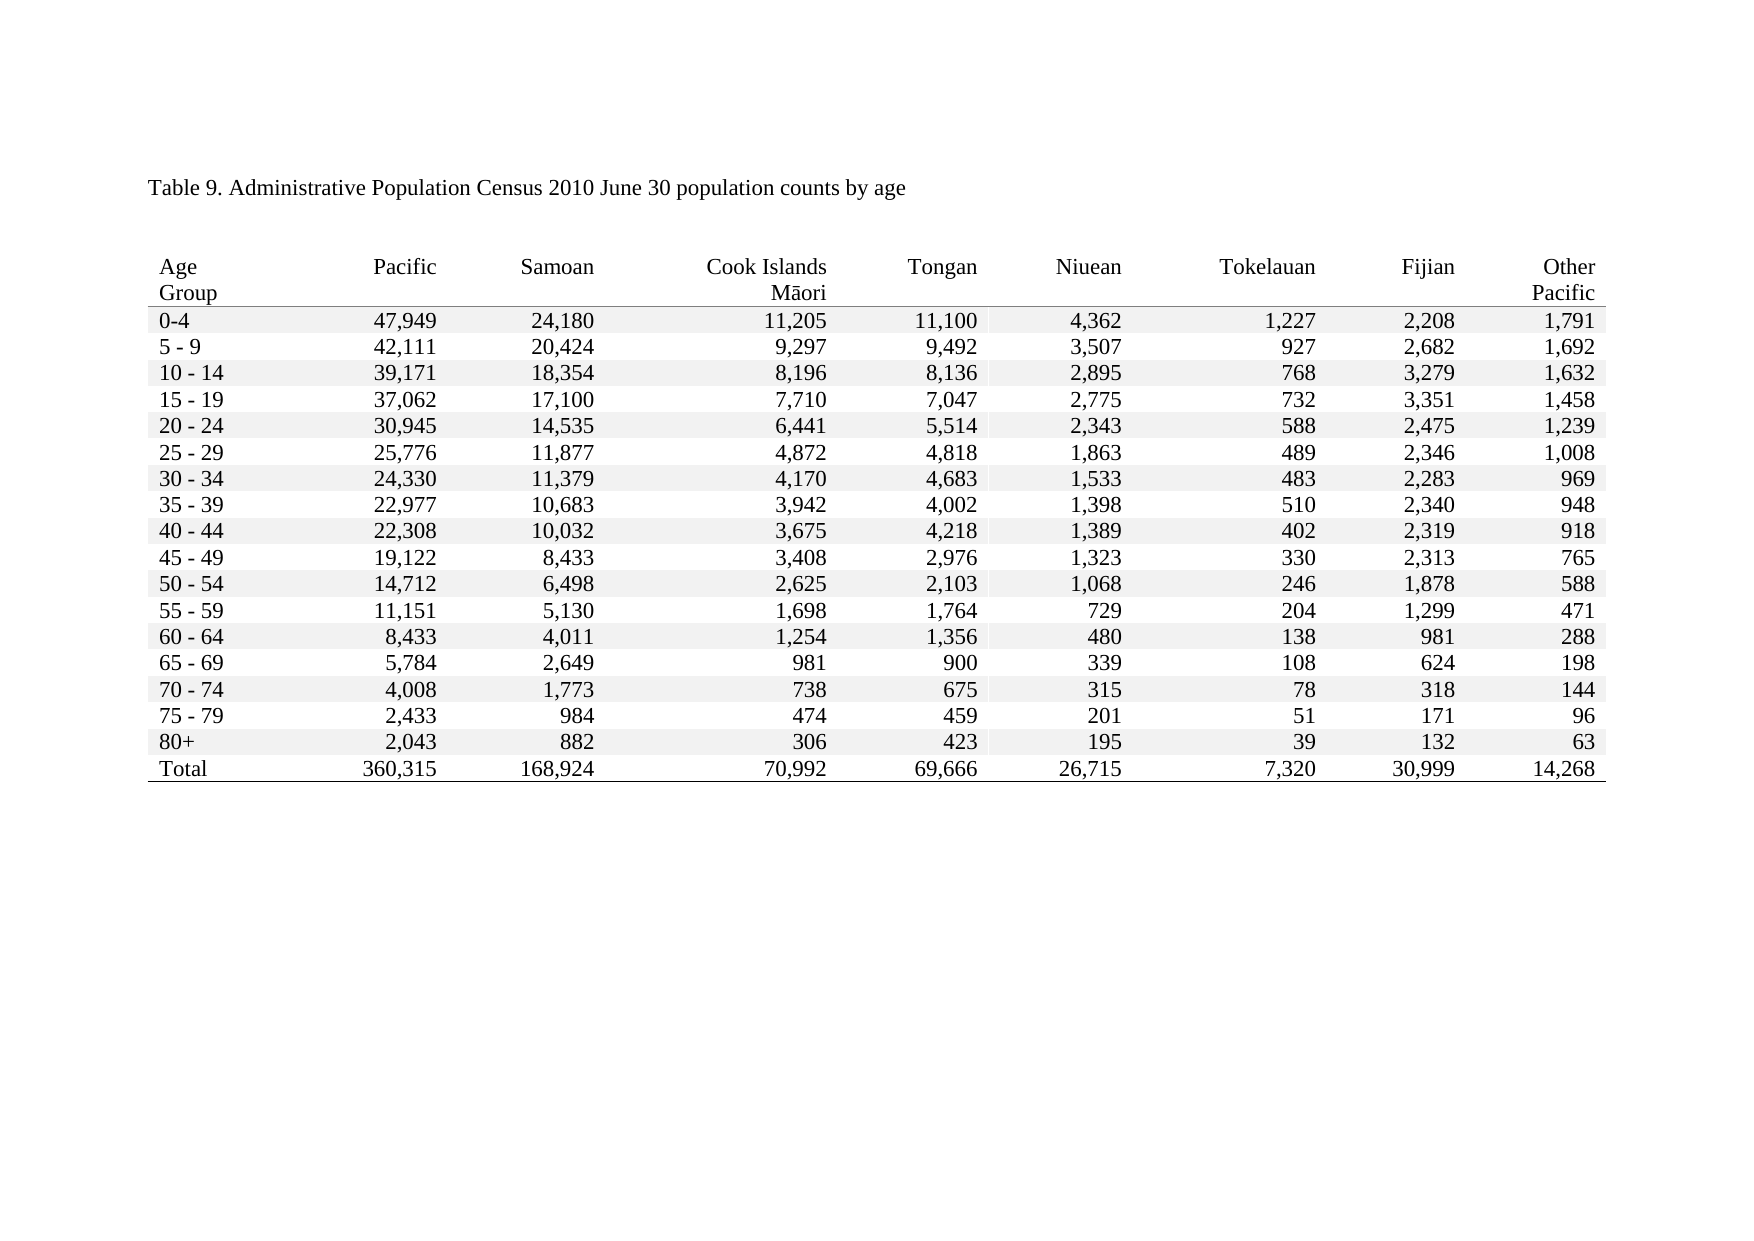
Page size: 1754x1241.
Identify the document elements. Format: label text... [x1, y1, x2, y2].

table_cell 22,977 [290, 491, 448, 518]
table_cell 14,535 [448, 412, 605, 438]
table_cell 471 [1466, 597, 1606, 623]
table_cell 39 [1133, 729, 1327, 755]
table_cell 738 [605, 676, 838, 702]
table_cell 510 [1133, 491, 1327, 518]
table_header Age Group [148, 253, 290, 306]
table_cell 981 [605, 649, 838, 676]
table_cell 171 [1327, 702, 1466, 728]
table_cell 201 [989, 702, 1133, 728]
table_cell 198 [1466, 649, 1606, 676]
table_cell 318 [1327, 676, 1466, 702]
table_cell 9,492 [838, 333, 988, 359]
table_cell 14,712 [290, 570, 448, 597]
table_cell 1,791 [1466, 307, 1606, 333]
table_cell 330 [1133, 544, 1327, 570]
table_cell 69,666 [838, 755, 988, 781]
table_cell 26,715 [989, 755, 1133, 781]
table_cell 7,710 [605, 386, 838, 412]
table_cell 45 - 49 [148, 544, 290, 570]
table_cell 315 [989, 676, 1133, 702]
table_cell 732 [1133, 386, 1327, 412]
table_cell 4,218 [838, 518, 988, 544]
table_header Other Pacific [1466, 253, 1606, 306]
table_cell 1,533 [989, 465, 1133, 491]
table_cell 10 - 14 [148, 360, 290, 386]
table_cell 14,268 [1466, 755, 1606, 781]
table_cell 588 [1133, 412, 1327, 438]
table_cell 5 - 9 [148, 333, 290, 359]
table_cell 39,171 [290, 360, 448, 386]
table_cell 204 [1133, 597, 1327, 623]
table_cell 1,389 [989, 518, 1133, 544]
table_cell 765 [1466, 544, 1606, 570]
table_cell 8,433 [290, 623, 448, 649]
table_cell 2,649 [448, 649, 605, 676]
table_cell 30 - 34 [148, 465, 290, 491]
table_cell 246 [1133, 570, 1327, 597]
table_cell 168,924 [448, 755, 605, 781]
table_cell 11,151 [290, 597, 448, 623]
table_cell 1,698 [605, 597, 838, 623]
table_cell 138 [1133, 623, 1327, 649]
table_cell 675 [838, 676, 988, 702]
table_cell 40 - 44 [148, 518, 290, 544]
table_cell 900 [838, 649, 988, 676]
table_cell 4,362 [989, 307, 1133, 333]
table_header Tokelauan [1133, 253, 1327, 306]
table_cell 1,398 [989, 491, 1133, 518]
table_header Samoan [448, 253, 605, 306]
table_cell 65 - 69 [148, 649, 290, 676]
table_cell 37,062 [290, 386, 448, 412]
table_cell 22,308 [290, 518, 448, 544]
table_cell 195 [989, 729, 1133, 755]
table_cell 1,632 [1466, 360, 1606, 386]
table_cell 132 [1327, 729, 1466, 755]
table_cell 402 [1133, 518, 1327, 544]
table_cell 20,424 [448, 333, 605, 359]
table_cell 8,196 [605, 360, 838, 386]
table_cell 588 [1466, 570, 1606, 597]
table_cell 1,878 [1327, 570, 1466, 597]
table_cell 70 - 74 [148, 676, 290, 702]
table_cell 2,319 [1327, 518, 1466, 544]
table_cell 1,254 [605, 623, 838, 649]
table_cell 2,283 [1327, 465, 1466, 491]
table_cell 47,949 [290, 307, 448, 333]
table_cell 1,068 [989, 570, 1133, 597]
table_cell 2,343 [989, 412, 1133, 438]
table_cell 35 - 39 [148, 491, 290, 518]
table_header Tongan [838, 253, 988, 306]
table_cell 2,103 [838, 570, 988, 597]
table_cell 3,351 [1327, 386, 1466, 412]
table_cell 4,008 [290, 676, 448, 702]
table_cell 480 [989, 623, 1133, 649]
table_cell 6,498 [448, 570, 605, 597]
table_cell 2,340 [1327, 491, 1466, 518]
table_cell 42,111 [290, 333, 448, 359]
table_cell 339 [989, 649, 1133, 676]
table_cell 306 [605, 729, 838, 755]
table_cell 75 - 79 [148, 702, 290, 728]
table_cell 4,872 [605, 439, 838, 465]
table_cell 30,999 [1327, 755, 1466, 781]
table_cell 20 - 24 [148, 412, 290, 438]
table_cell 483 [1133, 465, 1327, 491]
table_cell 50 - 54 [148, 570, 290, 597]
table_cell 948 [1466, 491, 1606, 518]
table_cell 25,776 [290, 439, 448, 465]
table_cell 1,764 [838, 597, 988, 623]
table_cell 7,320 [1133, 755, 1327, 781]
table_header Fijian [1327, 253, 1466, 306]
table_cell 2,475 [1327, 412, 1466, 438]
table_cell 360,315 [290, 755, 448, 781]
table_cell 2,625 [605, 570, 838, 597]
table_cell 1,863 [989, 439, 1133, 465]
table_cell 2,346 [1327, 439, 1466, 465]
table_cell 3,942 [605, 491, 838, 518]
table_cell 24,330 [290, 465, 448, 491]
table_cell 624 [1327, 649, 1466, 676]
table_cell 17,100 [448, 386, 605, 412]
table_cell 11,100 [838, 307, 988, 333]
table_cell 6,441 [605, 412, 838, 438]
table_cell 63 [1466, 729, 1606, 755]
table_cell 918 [1466, 518, 1606, 544]
table_header Niuean [989, 253, 1133, 306]
table_cell 4,818 [838, 439, 988, 465]
table_cell 969 [1466, 465, 1606, 491]
table_cell 15 - 19 [148, 386, 290, 412]
table_cell 882 [448, 729, 605, 755]
table_cell 24,180 [448, 307, 605, 333]
table_cell 2,775 [989, 386, 1133, 412]
table_cell 1,299 [1327, 597, 1466, 623]
table_cell 25 - 29 [148, 439, 290, 465]
table_cell 70,992 [605, 755, 838, 781]
table_cell 11,877 [448, 439, 605, 465]
table_cell 927 [1133, 333, 1327, 359]
table_cell 8,136 [838, 360, 988, 386]
table_cell 7,047 [838, 386, 988, 412]
table_cell 4,170 [605, 465, 838, 491]
table_cell 18,354 [448, 360, 605, 386]
table_cell 489 [1133, 439, 1327, 465]
table_cell 108 [1133, 649, 1327, 676]
table_header Pacific [290, 253, 448, 306]
table_cell 4,002 [838, 491, 988, 518]
table_cell 1,239 [1466, 412, 1606, 438]
table_cell 1,008 [1466, 439, 1606, 465]
table_cell 1,458 [1466, 386, 1606, 412]
table_cell 459 [838, 702, 988, 728]
table_cell 78 [1133, 676, 1327, 702]
table_cell 60 - 64 [148, 623, 290, 649]
table_cell 1,773 [448, 676, 605, 702]
table_cell Total [148, 755, 290, 781]
table_cell 10,683 [448, 491, 605, 518]
table_cell 51 [1133, 702, 1327, 728]
table_cell 729 [989, 597, 1133, 623]
table_cell 1,227 [1133, 307, 1327, 333]
table_cell 3,408 [605, 544, 838, 570]
table_cell 2,043 [290, 729, 448, 755]
table_cell 30,945 [290, 412, 448, 438]
text Table 9. Administrative Population Census 2010 June 30 population counts by age [148, 174, 1606, 200]
table_cell 144 [1466, 676, 1606, 702]
table_cell 2,895 [989, 360, 1133, 386]
table_cell 55 - 59 [148, 597, 290, 623]
table_cell 288 [1466, 623, 1606, 649]
table_cell 423 [838, 729, 988, 755]
table_cell 3,507 [989, 333, 1133, 359]
table_cell 3,675 [605, 518, 838, 544]
table_cell 5,130 [448, 597, 605, 623]
table_cell 984 [448, 702, 605, 728]
table_cell 0-4 [148, 307, 290, 333]
table_cell 80+ [148, 729, 290, 755]
table_cell 1,692 [1466, 333, 1606, 359]
table_cell 981 [1327, 623, 1466, 649]
table_cell 96 [1466, 702, 1606, 728]
table_cell 3,279 [1327, 360, 1466, 386]
table_cell 11,205 [605, 307, 838, 333]
table_cell 2,976 [838, 544, 988, 570]
table_cell 19,122 [290, 544, 448, 570]
table_cell 9,297 [605, 333, 838, 359]
table_cell 8,433 [448, 544, 605, 570]
table_cell 2,682 [1327, 333, 1466, 359]
table_cell 1,356 [838, 623, 988, 649]
table_cell 10,032 [448, 518, 605, 544]
table_cell 1,323 [989, 544, 1133, 570]
table_cell 474 [605, 702, 838, 728]
table_header Cook Islands Māori [605, 253, 838, 306]
table_cell 4,011 [448, 623, 605, 649]
table_cell 2,208 [1327, 307, 1466, 333]
table_cell 2,433 [290, 702, 448, 728]
table_cell 768 [1133, 360, 1327, 386]
table_cell 5,514 [838, 412, 988, 438]
table_cell 2,313 [1327, 544, 1466, 570]
table_cell 4,683 [838, 465, 988, 491]
table_cell 5,784 [290, 649, 448, 676]
table_cell 11,379 [448, 465, 605, 491]
